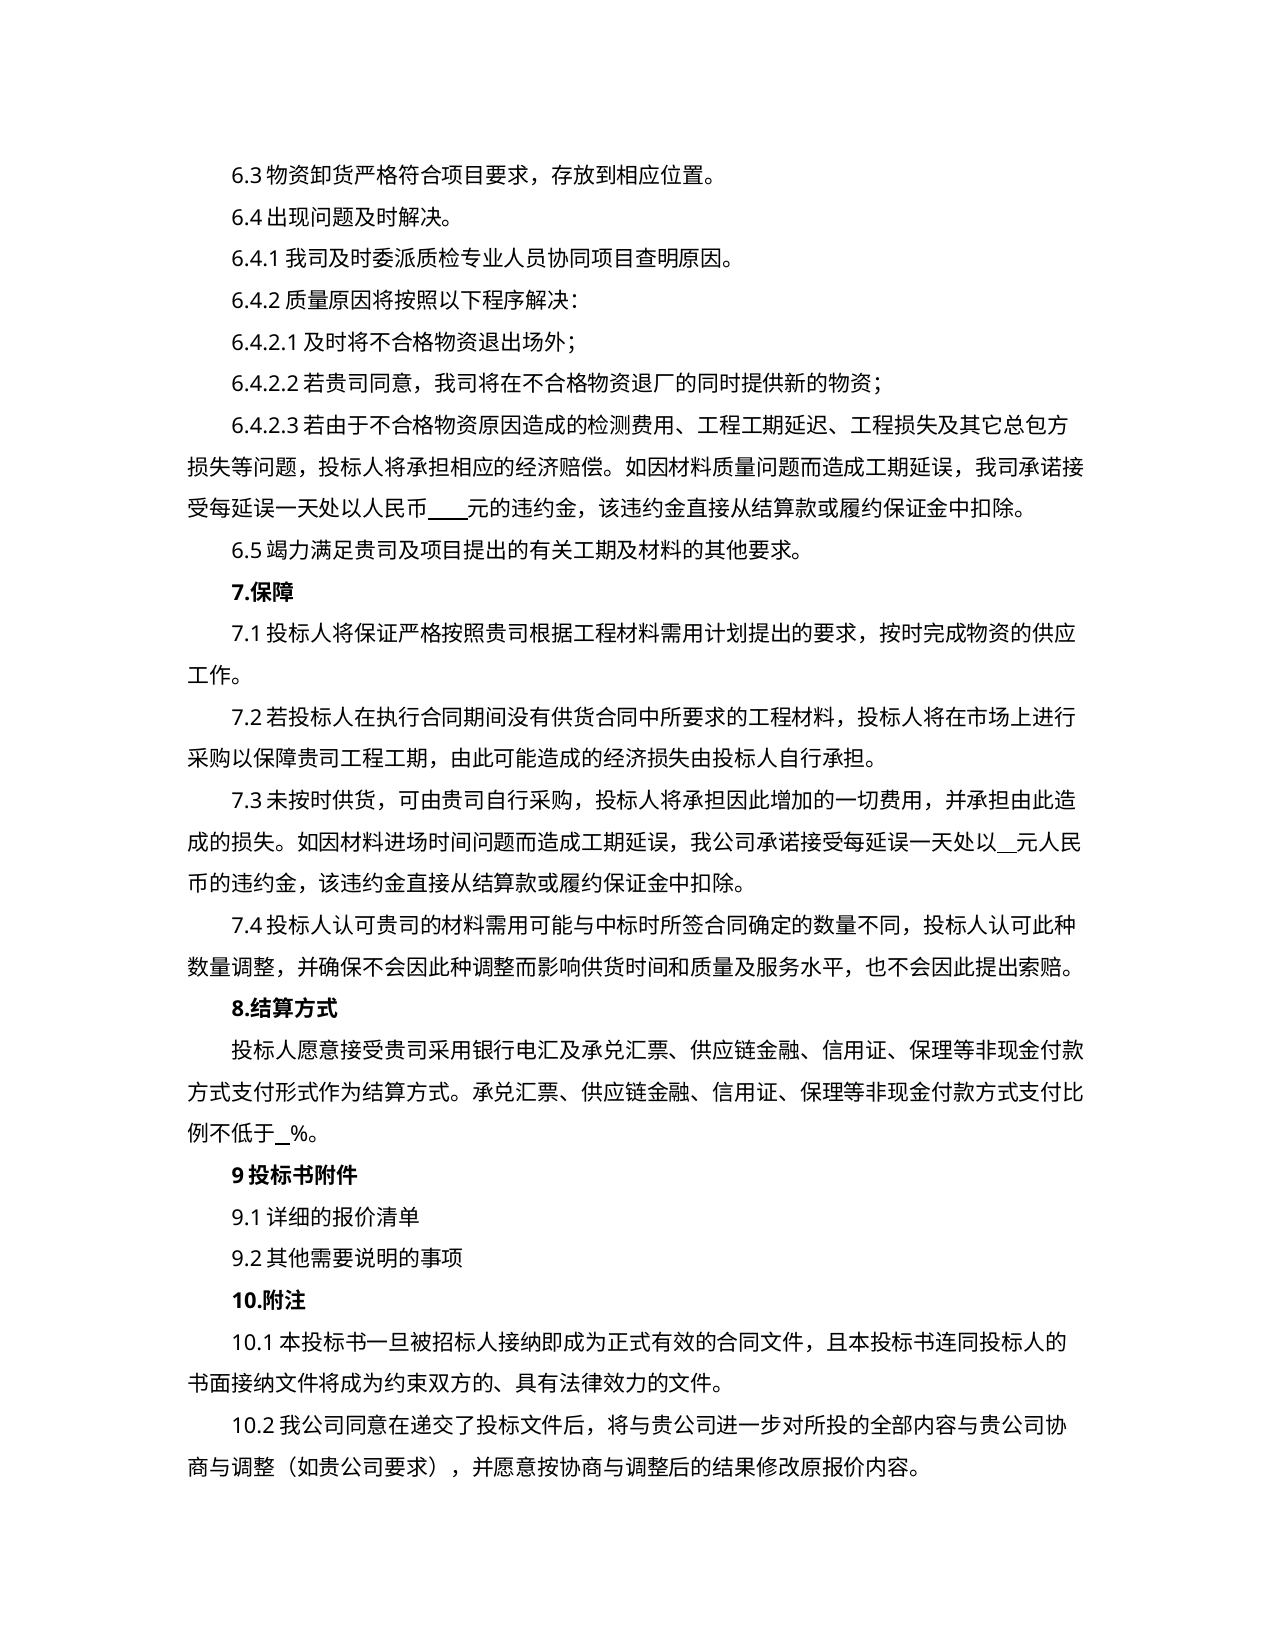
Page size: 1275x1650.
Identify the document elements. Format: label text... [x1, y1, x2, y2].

text 6.4.2.1及时将不合格物资退出场外； [187, 317, 1087, 358]
text 7.4投标人认可贵司的材料需用可能与中标时所签合同确定的数量不同，投标人认可此种数量调整，并确保不会因此种调整而影响供货时间和质量及服务水平，也不会因此提出索赔。 [187, 900, 1087, 983]
text 7.3未按时供货，可由贵司自行采购，投标人将承担因此增加的一切费用，并承担由此造成的损失。如因材料进场时间问题而造成工期延误，我公司承诺接受每延误一天处以 元人民币的违约金，该违约金直接从结算款或履约保证金中扣除。 [187, 775, 1087, 900]
text 6.3物资卸货严格符合项目要求，存放到相应位置。 [187, 150, 1087, 192]
text 10.2我公司同意在递交了投标文件后，将与贵公司进一步对所投的全部内容与贵公司协商与调整（如贵公司要求），并愿意按协商与调整后的结果修改原报价内容。 [187, 1400, 1087, 1483]
text 7.保障 [187, 567, 1087, 608]
text 6.5竭力满足贵司及项目提出的有关工期及材料的其他要求。 [187, 525, 1087, 567]
text 6.4.2.2若贵司同意，我司将在不合格物资退厂的同时提供新的物资； [187, 358, 1087, 400]
text 9.1详细的报价清单 [187, 1192, 1087, 1233]
text 6.4出现问题及时解决。 [187, 192, 1087, 233]
text 9投标书附件 [187, 1150, 1087, 1192]
text 7.2若投标人在执行合同期间没有供货合同中所要求的工程材料，投标人将在市场上进行采购以保障贵司工程工期，由此可能造成的经济损失由投标人自行承担。 [187, 692, 1087, 775]
text 6.4.2.3若由于不合格物资原因造成的检测费用、工程工期延迟、工程损失及其它总包方损失等问题，投标人将承担相应的经济赔偿。如因材料质量问题而造成工期延误，我司承诺接受每延误一天处以人民币 元的违约金，该违约金直接从结算款或履约保证金中扣除。 [187, 400, 1087, 525]
text 6.4.1我司及时委派质检专业人员协同项目查明原因。 [187, 233, 1087, 275]
text 6.4.2质量原因将按照以下程序解决： [187, 275, 1087, 317]
text 10.附注 [187, 1275, 1087, 1317]
text 9.2其他需要说明的事项 [187, 1233, 1087, 1275]
text 7.1投标人将保证严格按照贵司根据工程材料需用计划提出的要求，按时完成物资的供应工作。 [187, 608, 1087, 692]
text 10.1本投标书一旦被招标人接纳即成为正式有效的合同文件，且本投标书连同投标人的书面接纳文件将成为约束双方的、具有法律效力的文件。 [187, 1317, 1087, 1400]
text 投标人愿意接受贵司采用银行电汇及承兑汇票、供应链金融、信用证、保理等非现金付款方式支付形式作为结算方式。承兑汇票、供应链金融、信用证、保理等非现金付款方式支付比例不低于 %。 [187, 1025, 1087, 1150]
text 8.结算方式 [187, 983, 1087, 1025]
